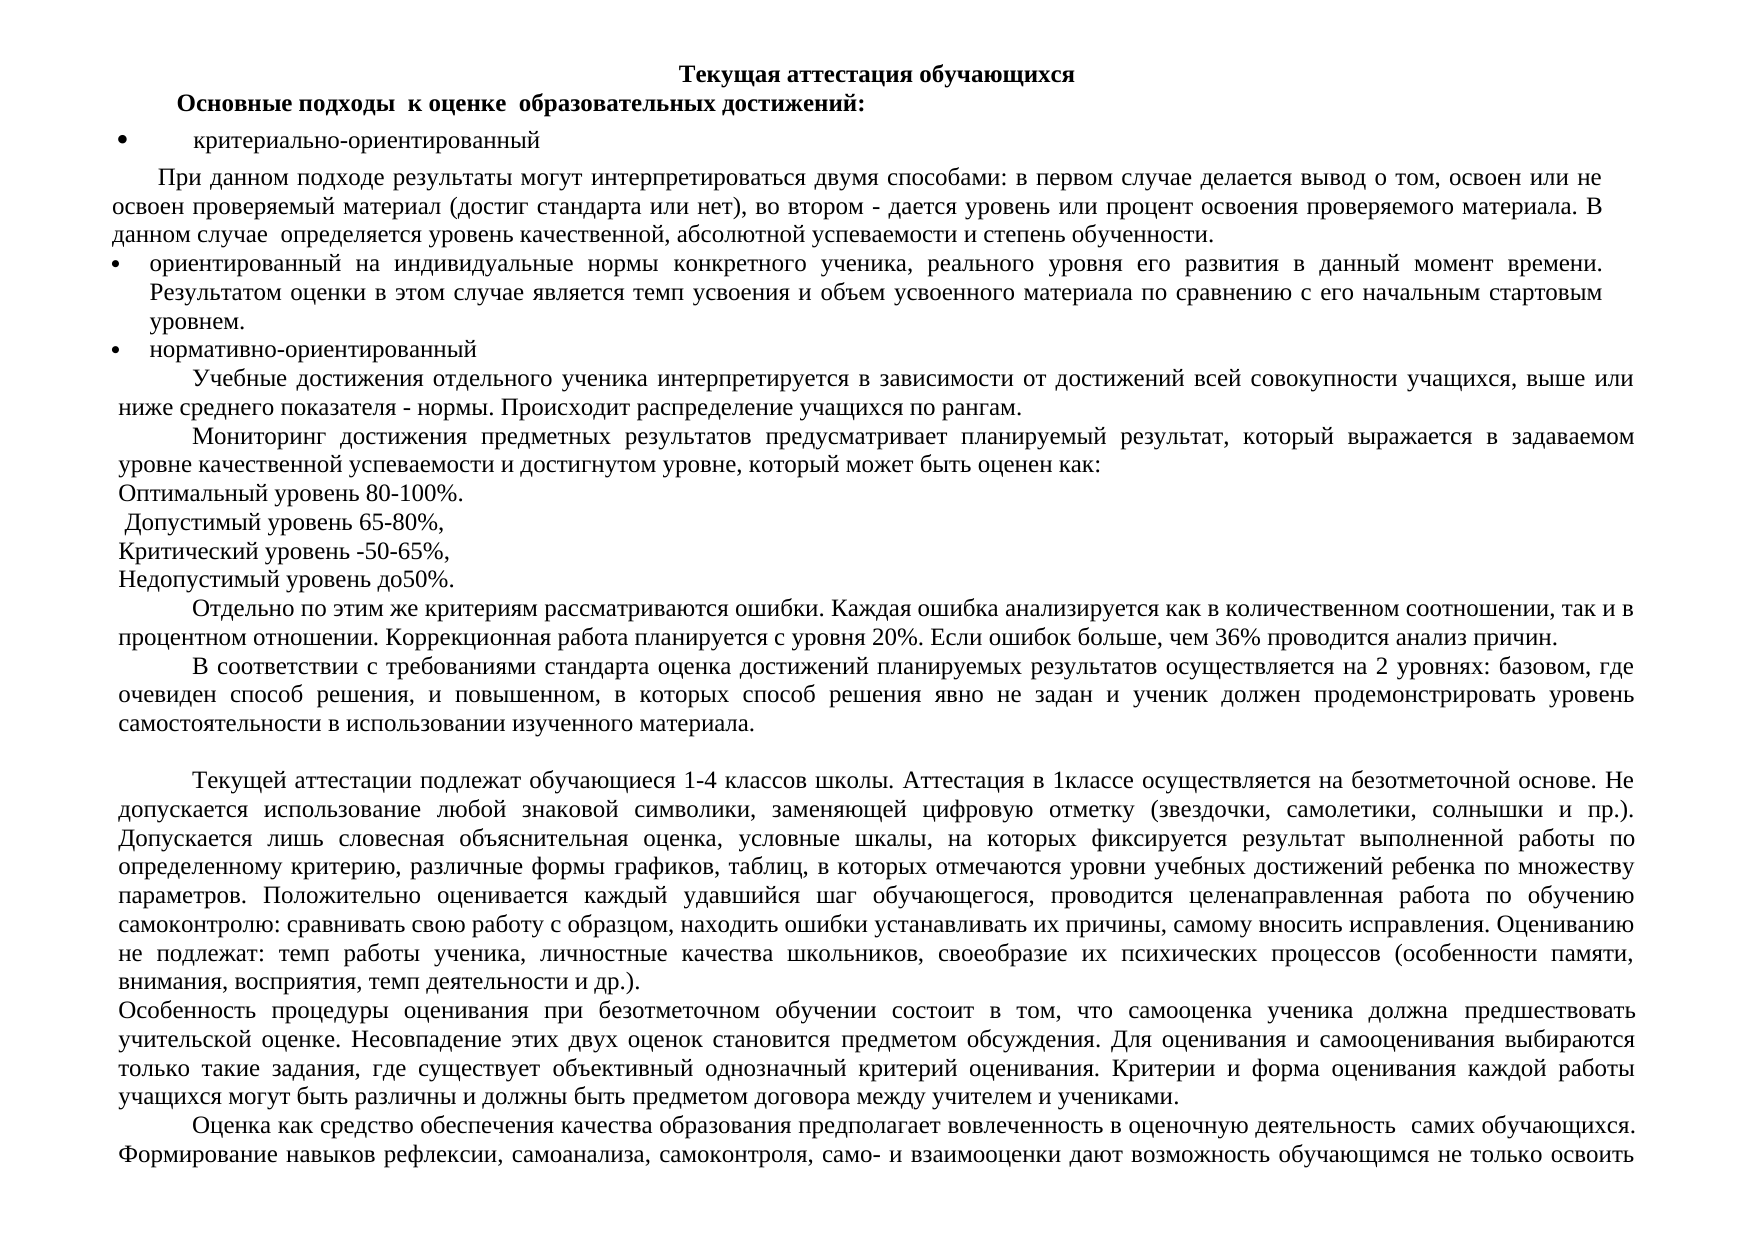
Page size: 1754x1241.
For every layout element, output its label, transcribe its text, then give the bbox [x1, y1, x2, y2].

text Учебные достижения отдельного ученика интерпретируется в зависимости от достижений всей совокупности учащихся, выше или ниже среднего показателя - нормы. Происходит распределение учащихся по рангам. [118, 363, 1636, 421]
text При данном подходе результаты могут интерпретироваться двумя способами: в первом случае делается вывод о том, освоен или не освоен проверяемый материал (достиг стандарта или нет), во втором - дается уровень или процент освоения проверяемого материала. В данном случае определяется уровень качественной, абсолютной успеваемости и степень обученности. [112, 162, 1604, 248]
text Отдельно по этим же критериям рассматриваются ошибки. Каждая ошибка анализируется как в количественном соотношении, так и в процентном отношении. Коррекционная работа планируется с уровня 20%. Если ошибок больше, чем 36% проводится анализ причин. [118, 593, 1636, 651]
text Допустимый уровень 65-80%, [118, 507, 1636, 536]
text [118, 1110, 1636, 1168]
text В соответствии с требованиями стандарта оценка достижений планируемых результатов осуществляется на 2 уровнях: базовом, где очевиден способ решения, и повышенном, в которых способ решения явно не задан и ученик должен продемонстрировать уровень самостоятельности в использовании изученного материала. [118, 651, 1636, 737]
text Особенность процедуры оценивания при безотметочном обучении состоит в том, что самооценка ученика должна предшествовать учительской оценке. Несовпадение этих двух оценок становится предметом обсуждения. Для оценивания и самооценивания выбираются только такие задания, где существует объективный однозначный критерий оценивания. Критерии и форма оценивания каждой работы учащихся могут быть различны и должны быть предметом договора между учителем и учениками. [118, 995, 1636, 1110]
text Критический уровень -50-65%, [118, 536, 1636, 564]
list ориентированный на индивидуальные нормы конкретного ученика, реального уровня его развития в данный момент времени. Результатом оценки в этом случае является темп усвоения и объем усвоенного материала по сравнению с его начальным стартовым уровнем. [112, 248, 1604, 334]
list нормативно-ориентированный [112, 334, 1604, 363]
text Мониторинг достижения предметных результатов предусматривает планируемый результат, который выражается в задаваемом уровне качественной успеваемости и достигнутом уровне, который может быть оценен как: [118, 421, 1636, 478]
text Недопустимый уровень до50%. [118, 564, 1636, 593]
text Основные подходы к оценке образовательных достижений: [126, 88, 1627, 117]
text Оптимальный уровень 80-100%. [118, 478, 1636, 507]
list критериально-ориентированный [118, 125, 1627, 154]
text Текущей аттестации подлежат обучающиеся 1-4 классов школы. Аттестация в 1классе осуществляется на безотметочной основе. Не допускается использование любой знаковой символики, заменяющей цифровую отметку (звездочки, самолетики, солнышки и пр.). Допускается лишь словесная объяснительная оценка, условные шкалы, на которых фиксируется результат выполненной работы по определенному критерию, различные формы графиков, таблиц, в которых отмечаются уровни учебных достижений ребенка по множеству параметров. Положительно оценивается каждый удавшийся шаг обучающегося, проводится целенаправленная работа по обучению самоконтролю: сравнивать свою работу с образцом, находить ошибки устанавливать их причины, самому вносить исправления. Оцениванию не подлежат: темп работы ученика, личностные качества школьников, своеобразие их психических процессов (особенности памяти, внимания, восприятия, темп деятельности и др.). [118, 765, 1636, 995]
text Текущая аттестация обучающихся [118, 59, 1636, 88]
